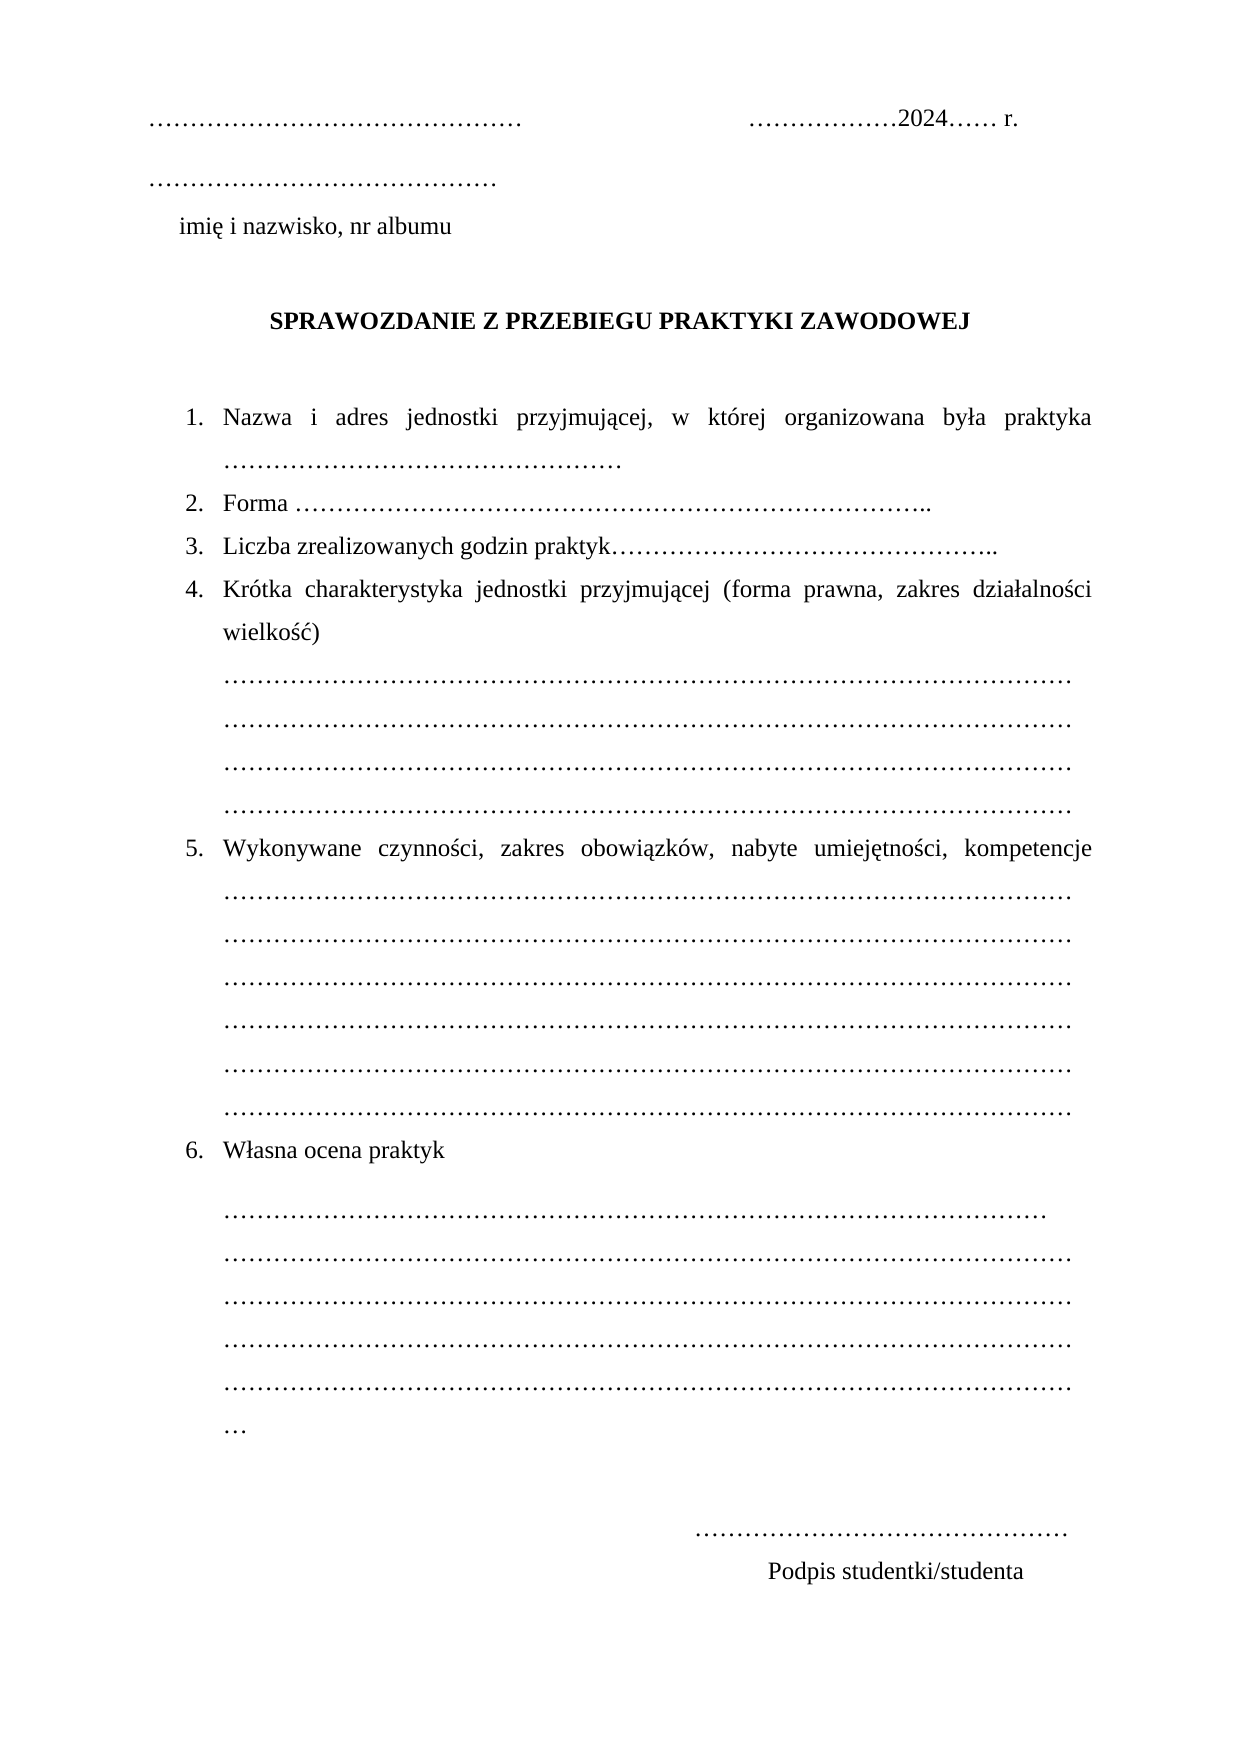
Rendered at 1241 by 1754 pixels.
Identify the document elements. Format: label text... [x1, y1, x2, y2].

list Nazwa i adres jednostki przyjmującej, w której organizowana była praktyka ………………………………………… [185, 402, 1093, 474]
list Forma ………………………………………………………………….. [185, 488, 1093, 517]
text Podpis studentki/studenta [768, 1556, 1093, 1585]
list Krótka charakterystyka jednostki przyjmującej (forma prawna, zakres działalności wielkość) ………………………………………………………………………………………………………………………………………………………………………………………………………………………………………………………………………………………………………………………………………………………………………… [185, 574, 1093, 819]
text SPRAWOZDANIE Z PRZEBIEGU PRAKTYKI ZAWODOWEJ [148, 306, 1093, 335]
text …………………………………… [148, 163, 1093, 192]
list Liczba zrealizowanych godzin praktyk……………………………………….. [185, 531, 1093, 560]
text ……………………………………… [694, 1513, 1093, 1542]
text imię i nazwisko, nr albumu [148, 211, 1093, 240]
text ……………………………………… ………………2024…… r. [148, 103, 1093, 132]
list Wykonywane czynności, zakres obowiązków, nabyte umiejętności, kompetencje ……………………………………………………………………………………………………………………………………………………………………………………………………………………………………………………………………………………………………………………………………………………………………………………………………………………………………………………………………………………………………………………………………………………………… [185, 833, 1093, 1121]
list Własna ocena praktyk [185, 1135, 1093, 1164]
text …………………………………………………………………………………………………………………………………………………………………………………………………………………………………………………………………………………………………………………………………………………………………………………………………………………………………………………………………… [223, 1195, 1093, 1439]
